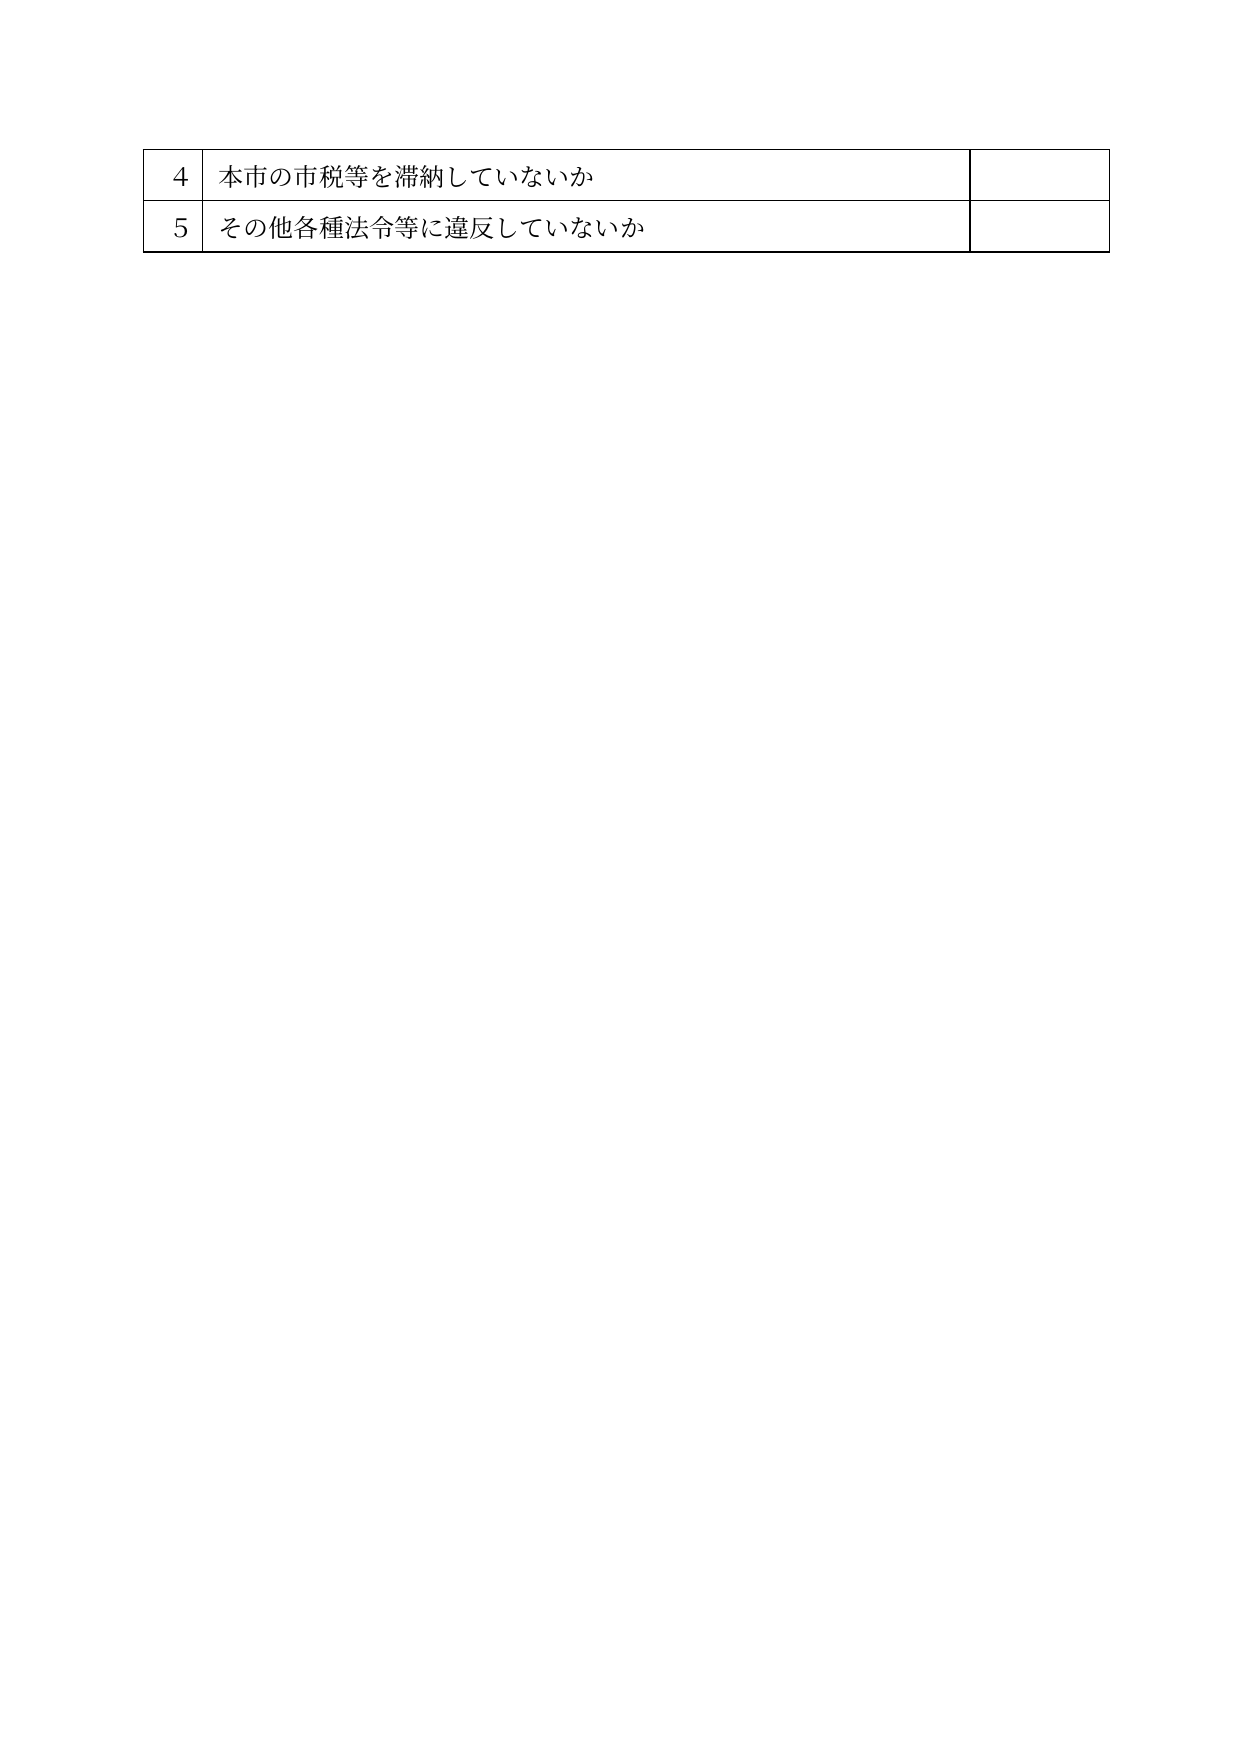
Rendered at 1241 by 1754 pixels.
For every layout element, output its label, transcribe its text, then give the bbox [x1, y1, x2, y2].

table_cell [971, 201, 1109, 251]
table_cell [971, 150, 1109, 200]
table_cell ４ [144, 150, 202, 200]
table_cell ５ [144, 201, 202, 251]
table_cell その他各種法令等に違反していないか [203, 201, 969, 251]
table_cell 本市の市税等を滞納していないか [203, 150, 969, 200]
